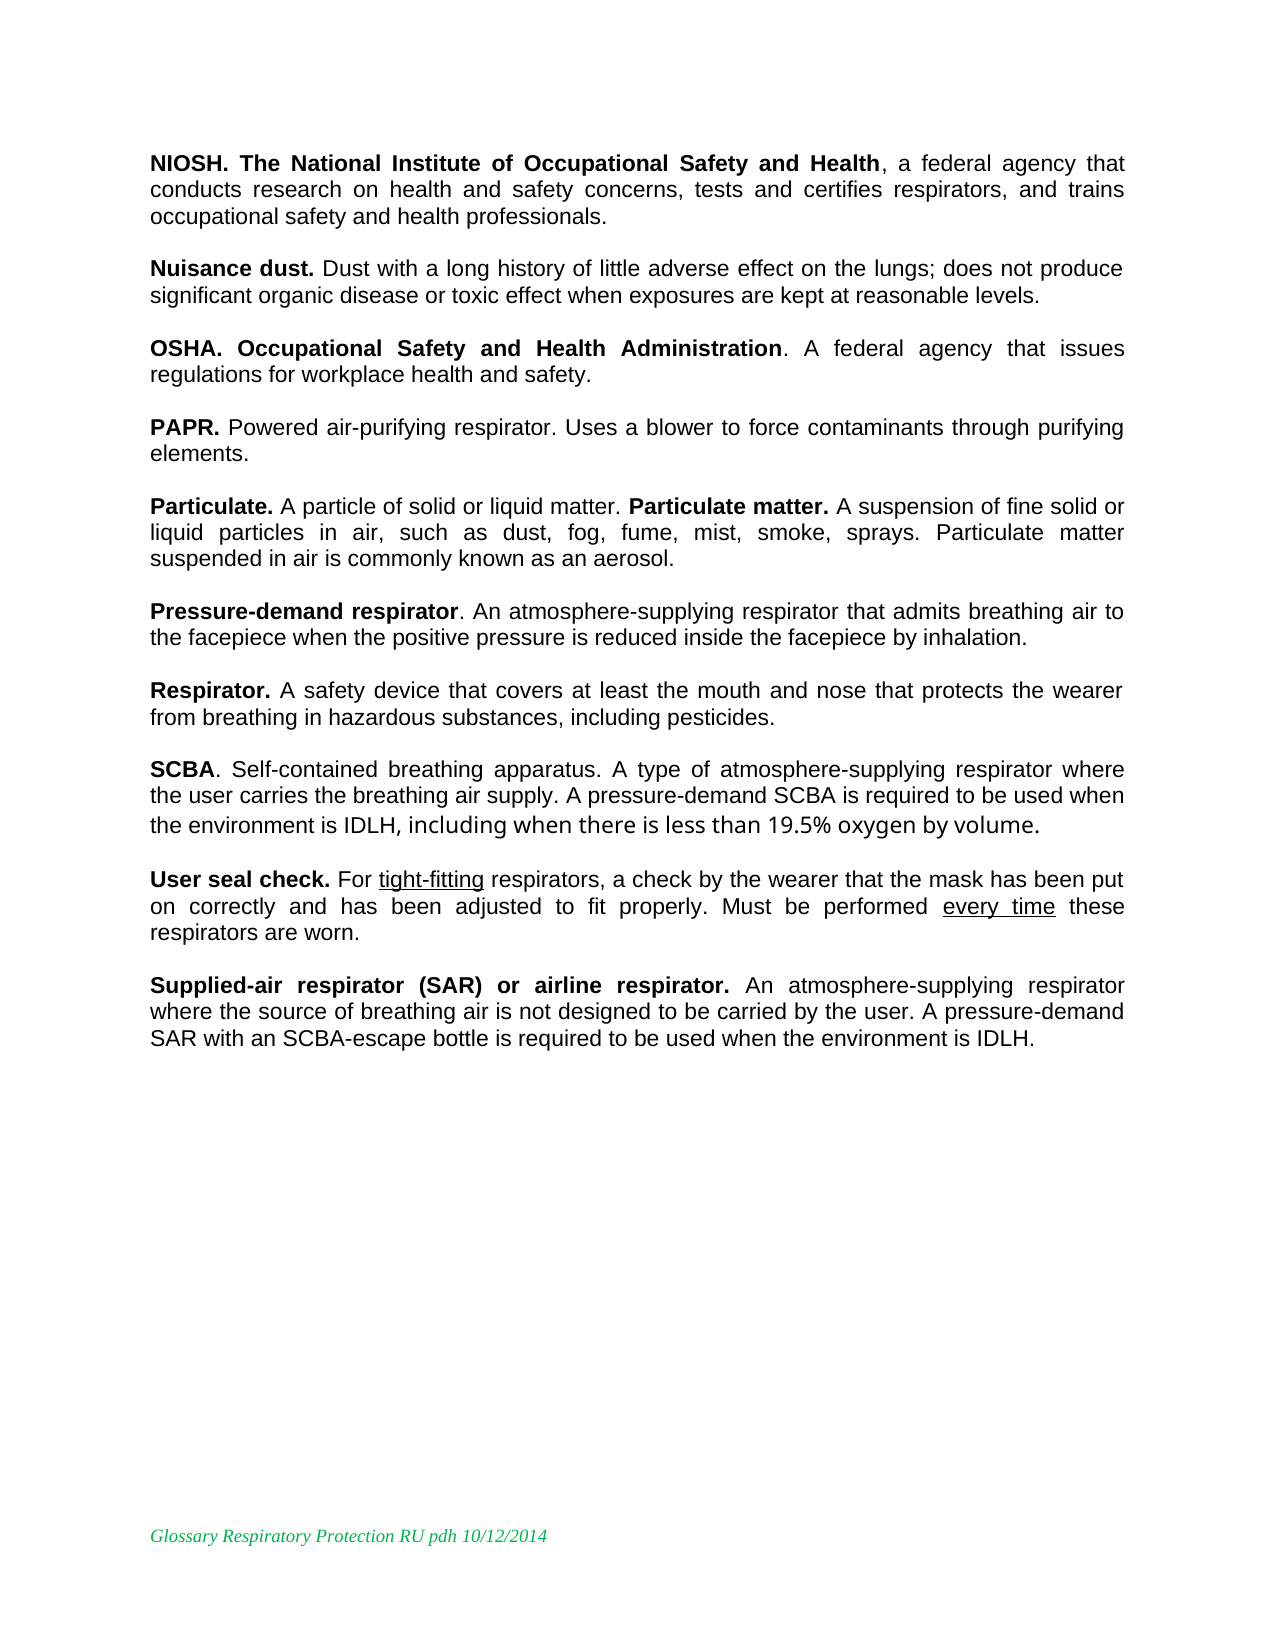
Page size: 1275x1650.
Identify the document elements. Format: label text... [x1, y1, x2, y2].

text OSHA. Occupational Safety and Health Administration. A federal agency that issues regulations for workplace health and safety. [150, 334, 1125, 387]
text User seal check. For tight-fitting respirators, a check by the wearer that the mask has been put on correctly and has been adjusted to fit properly. Must be performed every time these respirators are worn. [150, 866, 1125, 946]
text PAPR. Powered air-purifying respirator. Uses a blower to force contaminants through purifying elements. [150, 413, 1125, 466]
text Particulate. A particle of solid or liquid matter. Particulate matter. A suspension of fine solid or liquid particles in air, such as dust, fog, fume, mist, smoke, sprays. Particulate matter suspended in air is commonly known as an aerosol. [150, 493, 1125, 572]
text Pressure-demand respirator. An atmosphere-supplying respirator that admits breathing air to the facepiece when the positive pressure is reduced inside the facepiece by inhalation. [150, 598, 1125, 651]
text Nuisance dust. Dust with a long history of little adverse effect on the lungs; does not produce significant organic disease or toxic effect when exposures are kept at reasonable levels. [150, 255, 1125, 308]
text NIOSH. The National Institute of Occupational Safety and Health, a federal agency that conducts research on health and safety concerns, tests and certifies respirators, and trains occupational safety and health professionals. [150, 150, 1125, 229]
text SCBA. Self-contained breathing apparatus. A type of atmosphere-supplying respirator where the user carries the breathing air supply. A pressure-demand SCBA is required to be used when the environment is IDLH, including when there is less than 19.5% oxygen by volume. [150, 756, 1125, 840]
text Respirator. A safety device that covers at least the mouth and nose that protects the wearer from breathing in hazardous substances, including pesticides. [150, 677, 1125, 730]
text Supplied-air respirator (SAR) or airline respirator. An atmosphere-supplying respirator where the source of breathing air is not designed to be carried by the user. A pressure-demand SAR with an SCBA-escape bottle is required to be used when the environment is IDLH. [150, 972, 1125, 1051]
